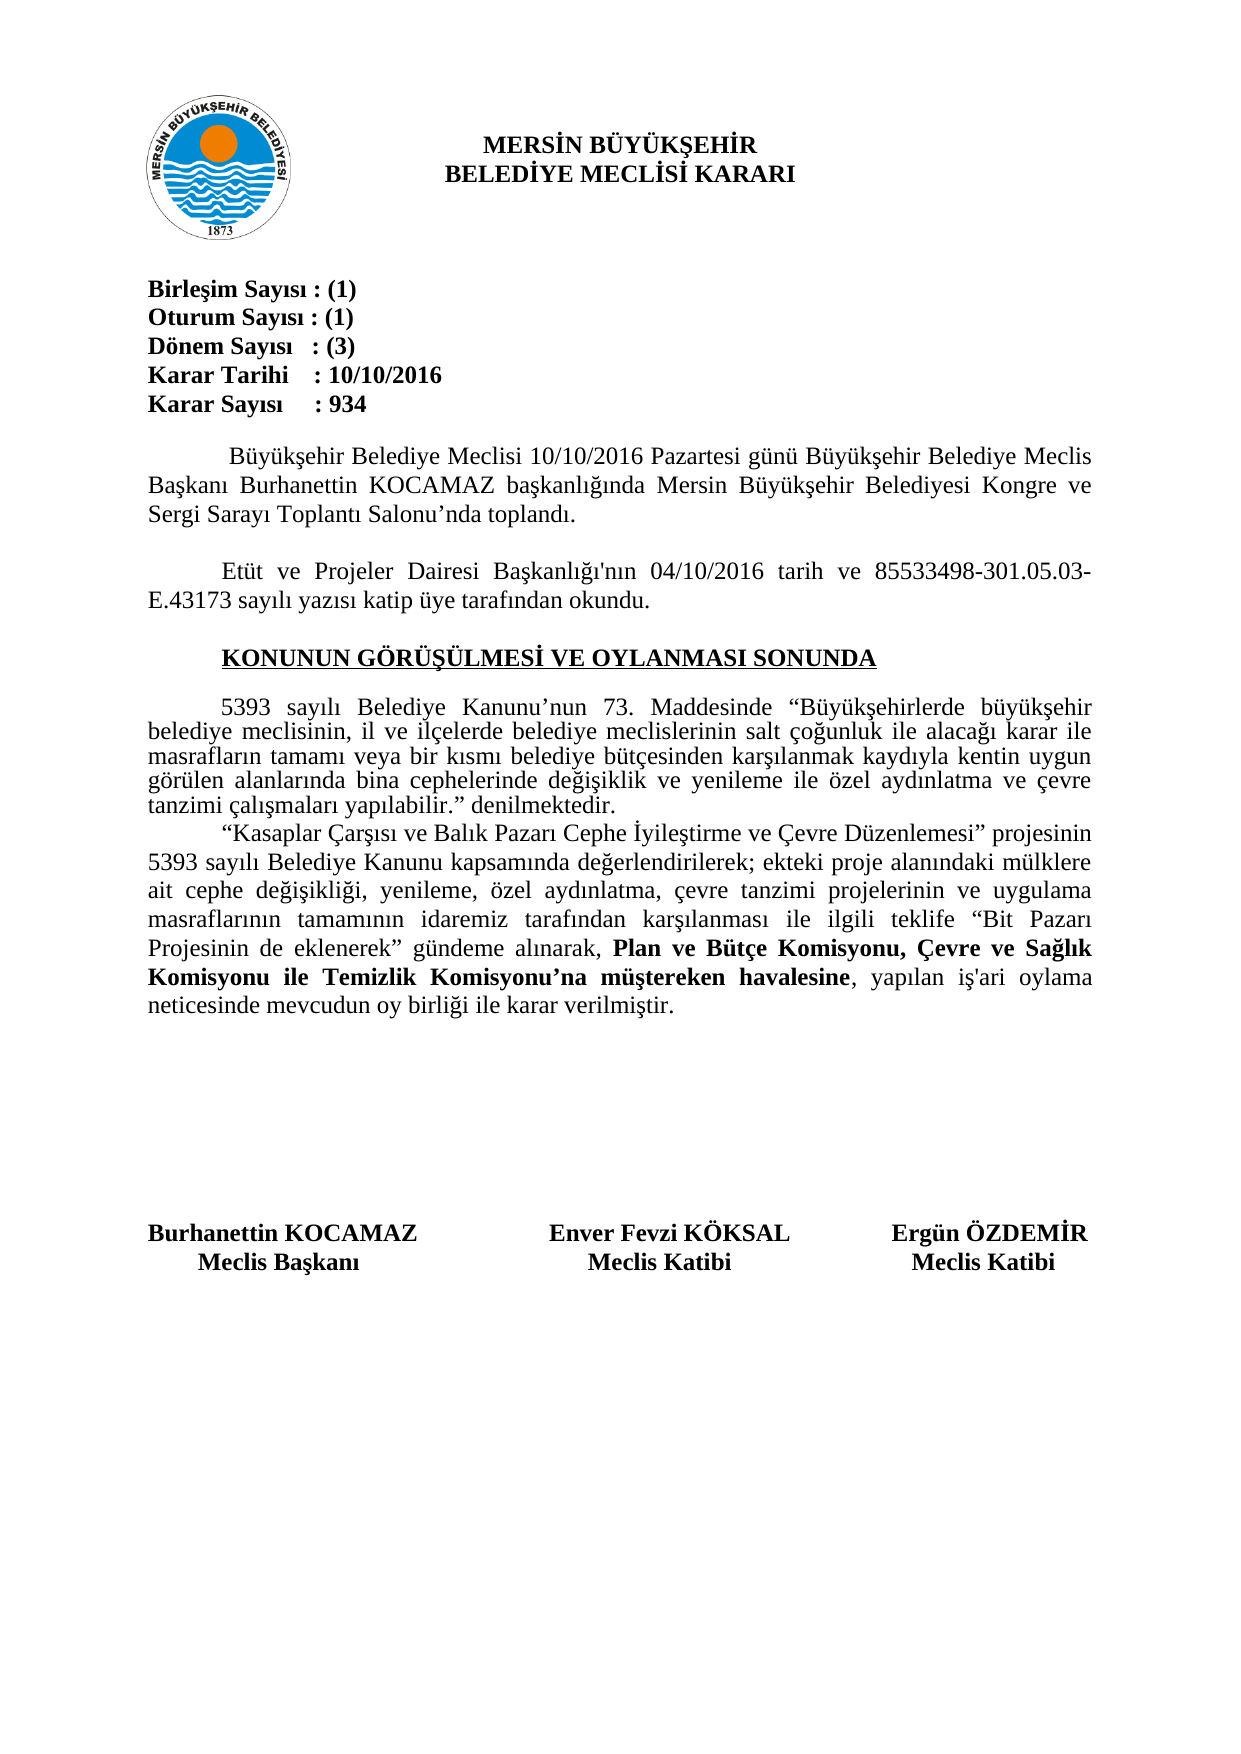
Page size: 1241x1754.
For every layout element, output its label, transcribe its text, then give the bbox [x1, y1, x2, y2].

text Burhanettin KOCAMAZ Enver Fevzi KÖKSAL Ergün ÖZDEMİR [148, 1218, 1092, 1247]
text MERSİN BÜYÜKŞEHİR [291, 130, 1092, 159]
subtitle Karar Tarihi : 10/10/2016 [148, 360, 1092, 389]
subtitle Karar Sayısı : 934 [148, 389, 1092, 417]
text 5393 sayılı Belediye Kanunu’nun 73. Maddesinde “Büyükşehirlerde büyükşehir belediye meclisinin, il ve ilçelerde belediye meclislerinin salt çoğunluk ile alacağı karar ile masrafların tamamı veya bir kısmı belediye bütçesinden karşılanmak kaydıyla kentin uygun görülen alanlarında bina cephelerinde değişiklik ve yenileme ile özel aydınlatma ve çevre tanzimi çalışmaları yapılabilir.” denilmektedir. [148, 696, 1092, 818]
text Meclis Başkanı Meclis Katibi Meclis Katibi [148, 1247, 1092, 1276]
subtitle Büyükşehir Belediye Meclisi 10/10/2016 Pazartesi günü Büyükşehir Belediye Meclis Başkanı Burhanettin KOCAMAZ başkanlığında Mersin Büyükşehir Belediyesi Kongre ve Sergi Sarayı Toplantı Salonu’nda toplandı. [148, 441, 1092, 528]
text “Kasaplar Çarşısı ve Balık Pazarı Cephe İyileştirme ve Çevre Düzenlemesi” projesinin 5393 sayılı Belediye Kanunu kapsamında değerlendirilerek; ekteki proje alanındaki mülklere ait cephe değişikliği, yenileme, özel aydınlatma, çevre tanzimi projelerinin ve uygulama masraflarının tamamının idaremiz tarafından karşılanması ile ilgili teklife “Bit Pazarı Projesinin de eklenerek” gündeme alınarak, Plan ve Bütçe Komisyonu, Çevre ve Sağlık Komisyonu ile Temizlik Komisyonu’na müştereken havalesine, yapılan iş'ari oylama neticesinde mevcudun oy birliği ile karar verilmiştir. [148, 818, 1092, 1019]
picture [146, 95, 291, 240]
subtitle Oturum Sayısı : (1) [148, 302, 1092, 331]
text BELEDİYE MECLİSİ KARARI [291, 159, 1092, 187]
text Etüt ve Projeler Dairesi Başkanlığı'nın 04/10/2016 tarih ve 85533498-301.05.03-E.43173 sayılı yazısı katip üye tarafından okundu. [148, 556, 1092, 614]
text Dönem Sayısı : (3) [148, 331, 1092, 360]
text KONUNUN GÖRÜŞÜLMESİ VE OYLANMASI SONUNDA [148, 643, 1092, 671]
subtitle Birleşim Sayısı : (1) [148, 274, 1092, 302]
